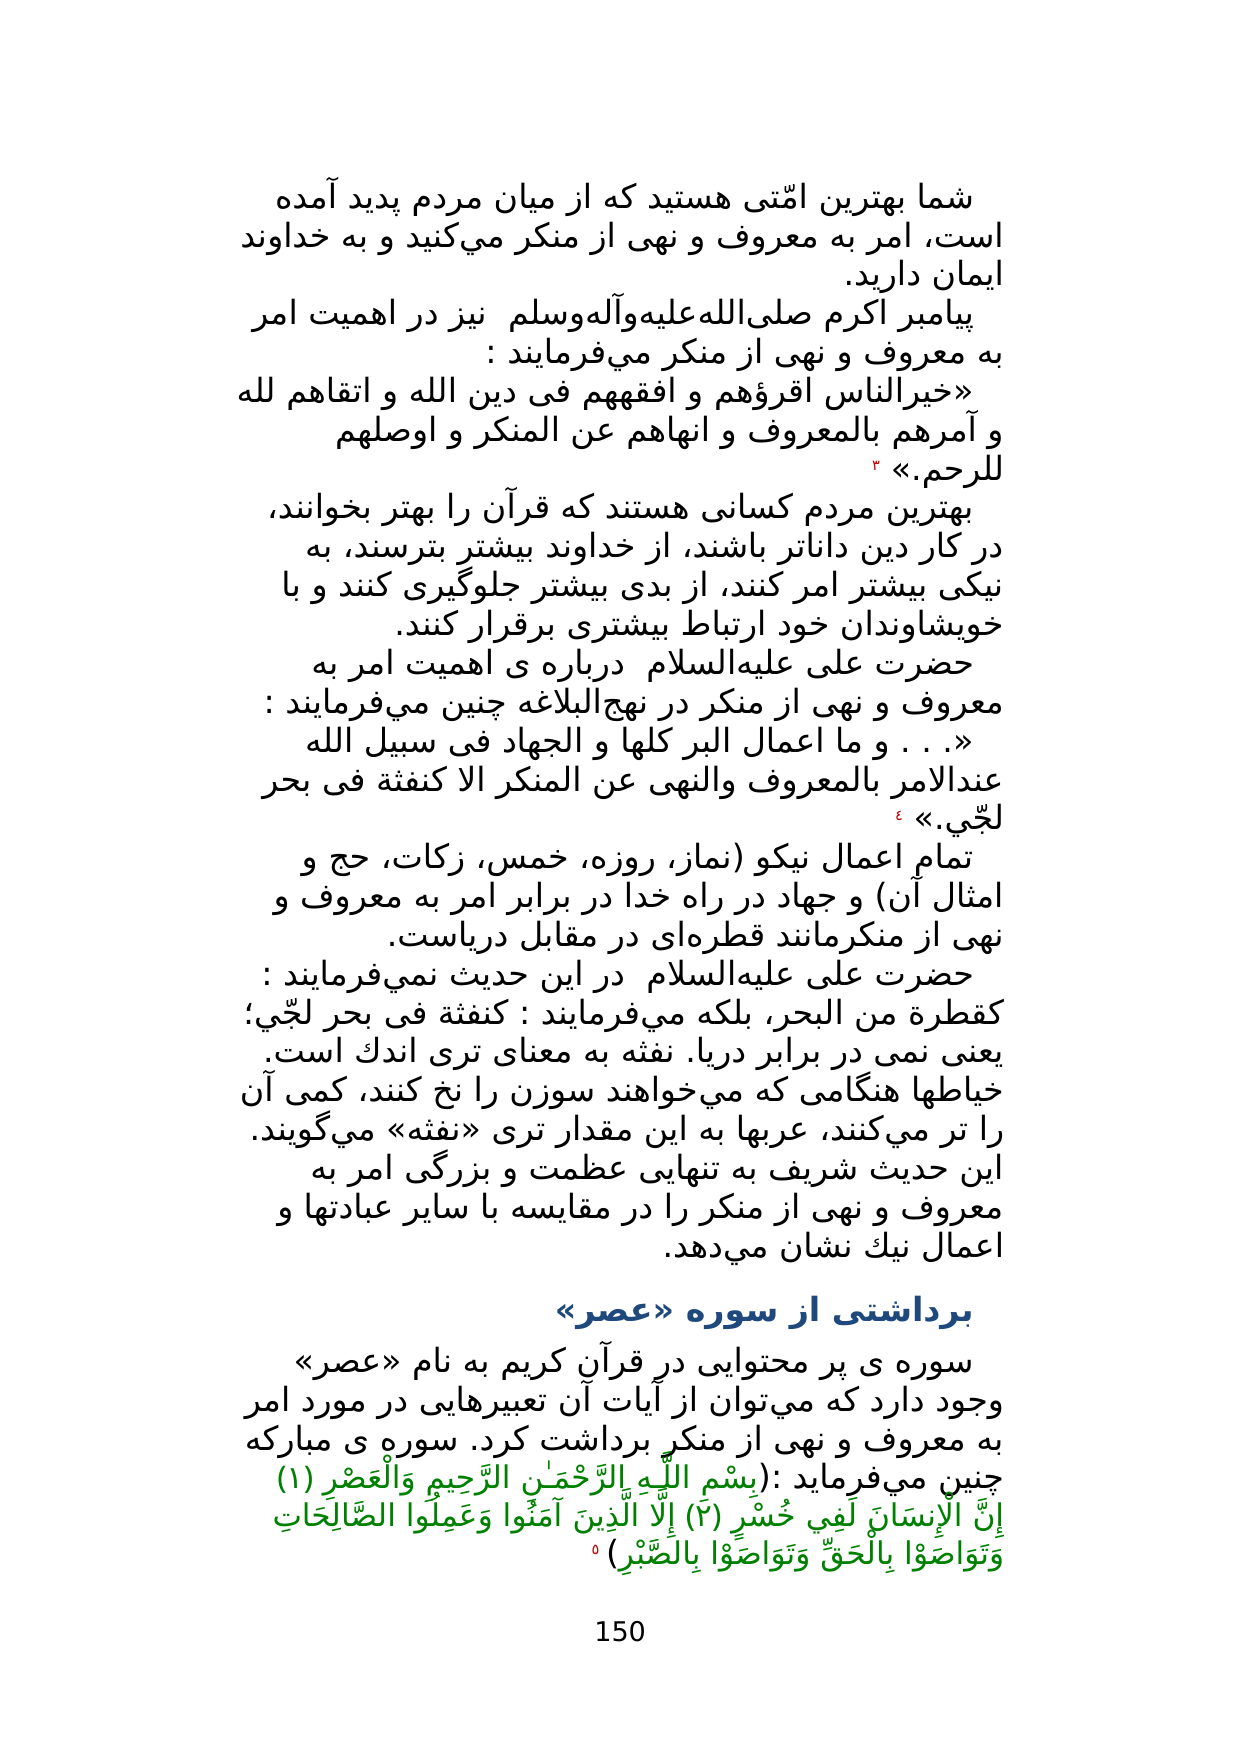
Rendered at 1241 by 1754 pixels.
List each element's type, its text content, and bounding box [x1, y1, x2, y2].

text تمام اعمال نيكو (نماز، روزه، خمس، زكات، حج و امثال آن) و جهاد در راه خدا در برابر امر به معروف و نهى از منكرمانند قطره‌اى در مقابل درياست. [236, 838, 1004, 954]
text حضرت على عليه‌السلام در اين حديث نمي‌فرمايند : كقطرة من البحر، بلكه مي‌فرمايند : كنفثة فى بحر لجّي؛ يعنى نمى در برابر دريا. نفثه به معناى ترى اندك است. خياطها هنگامى كه مي‌خواهند سوزن را نخ كنند، كمى آن را تر مي‌كنند، عربها به اين مقدار ترى «نفثه» مي‌گويند. اين حديث شريف به تنهايى عظمت و بزرگى امر به معروف و نهى از منكر را در مقايسه با ساير عبادتها و اعمال نيك نشان مي‌دهد. [236, 954, 1004, 1265]
text سوره ى پر محتوايى در قرآن كريم به نام «عصر» وجود دارد كه مي‌توان از آيات آن تعبيرهايى در مورد امر به معروف و نهى از منكر برداشت كرد. سوره ى مباركه چنين مي‌فرمايد :(بِسْمِ اللَّـهِ الرَّحْمَـٰنِ الرَّحِيمِ وَالْعَصْرِ ﴿١﴾ إِنَّ الْإِنسَانَ لَفِي خُسْرٍ ﴿٢﴾ إِلَّا الَّذِينَ آمَنُوا وَعَمِلُوا الصَّالِحَاتِ وَتَوَاصَوْا بِالْحَقِّ وَتَوَاصَوْا بِالصَّبْرِ) ٥ [236, 1341, 1004, 1572]
text شما بهترين امّتى هستيد كه از ميان مردم پديد آمده است، امر به معروف و نهى از منكر مي‌كنيد و به خداوند ايمان داريد. [236, 177, 1004, 294]
text «. . . و ما اعمال البر كلها و الجهاد فى سبيل الله عندالامر بالمعروف والنهى عن المنكر الا كنفثة فى بحر لجّي.» ٤ [236, 721, 1004, 838]
text پيامبر اكرم صلى‌الله‌عليه‌وآله‌وسلم نيز در اهميت امر به معروف و نهى از منكر مي‌فرمايند : [236, 294, 1004, 371]
text «خيرالناس اقرؤهم و افقههم فى دين الله و اتقاهم لله و آمرهم بالمعروف و انهاهم عن المنكر و اوصلهم للرحم.» ٣ [236, 371, 1004, 488]
text حضرت على عليه‌السلام درباره ى اهميت امر به معروف و نهى از منكر در نهج‌البلاغه چنين مي‌فرمايند : [236, 643, 1004, 721]
subtitle برداشتى از سوره «عصر» [236, 1290, 1004, 1329]
text بهترين مردم كسانى هستند كه قرآن را بهتر بخوانند، در كار دين داناتر باشند، از خداوند بيشتر بترسند، به نيكى بيشتر امر كنند، از بدى بيشتر جلوگيرى كنند و با خويشاوندان خود ارتباط بيشترى برقرار كنند. [236, 488, 1004, 643]
